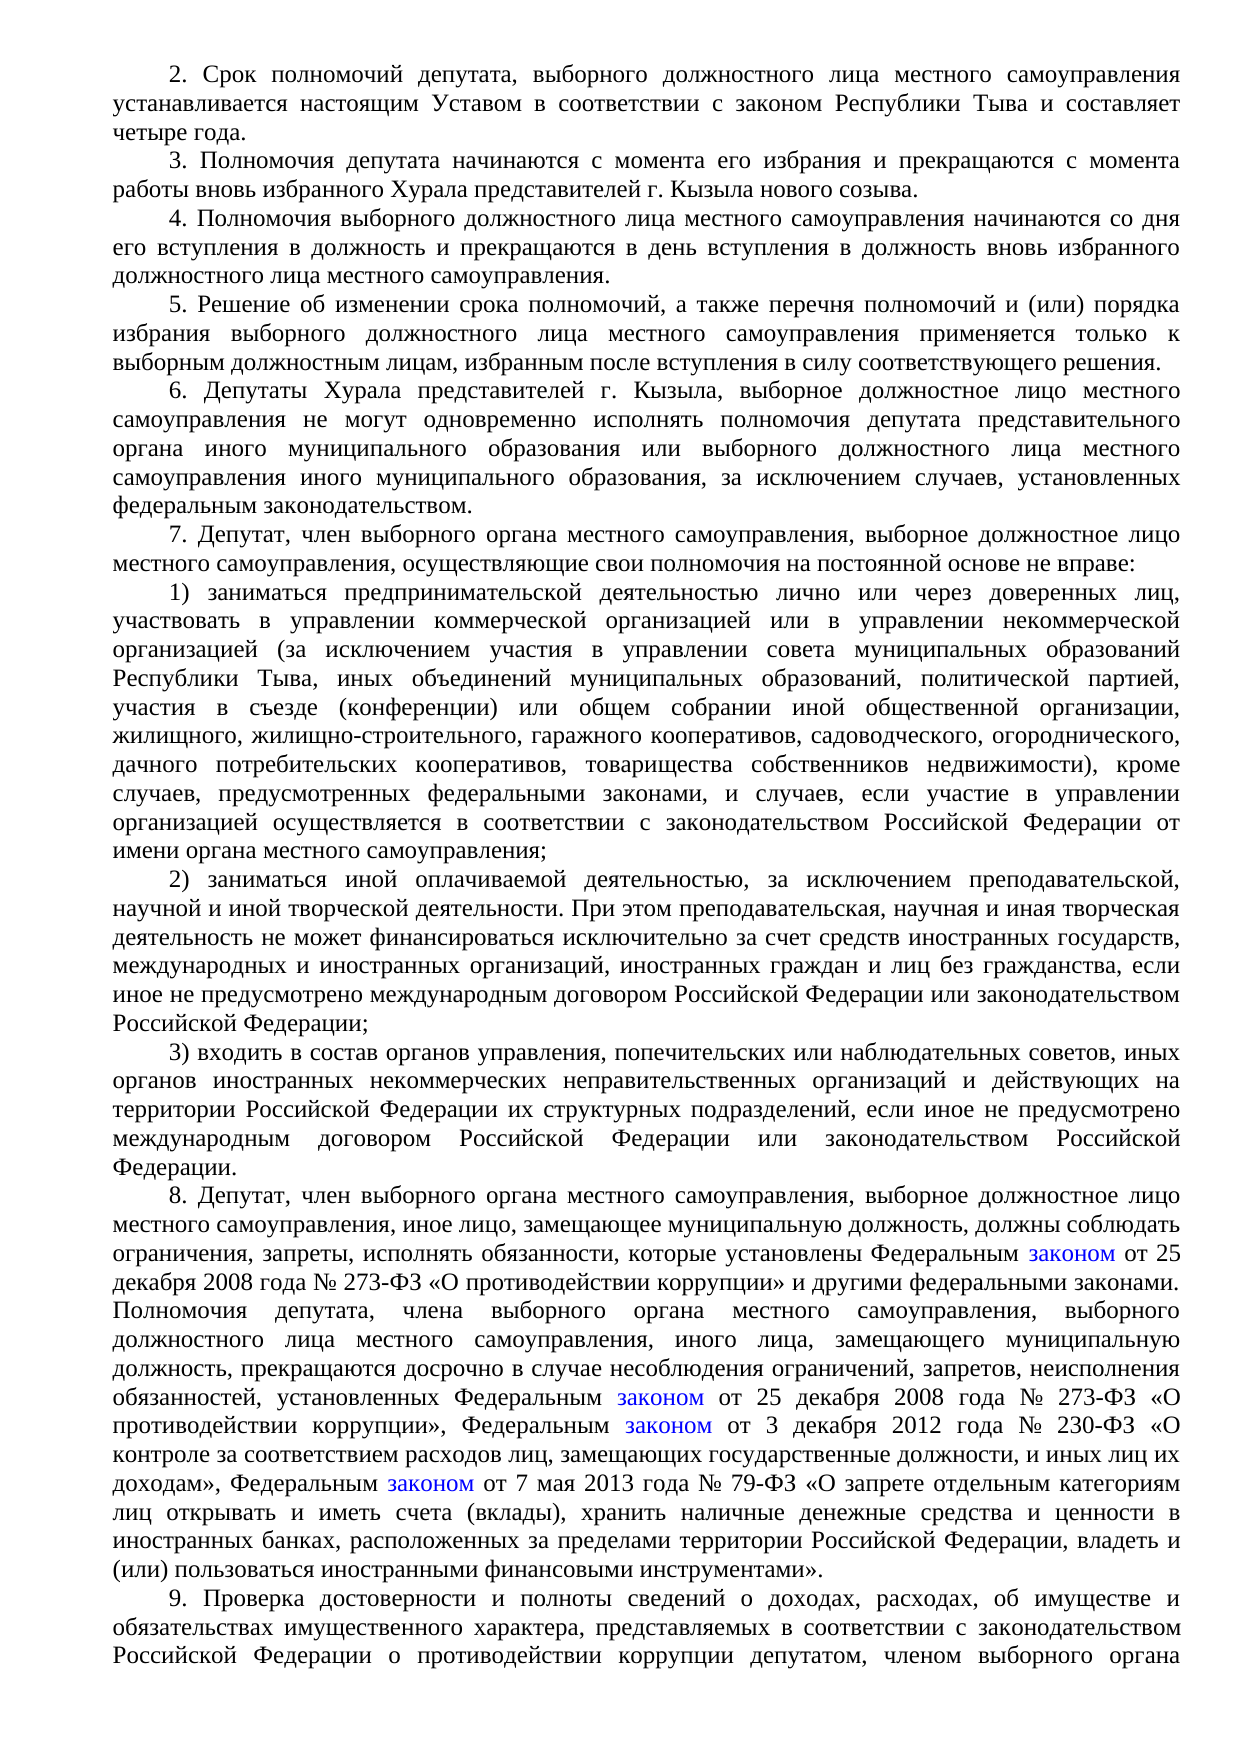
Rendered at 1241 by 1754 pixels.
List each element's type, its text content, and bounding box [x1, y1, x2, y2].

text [112, 1583, 1181, 1669]
text 4. Полномочия выборного должностного лица местного самоуправления начинаются со дня его вступления в должность и прекращаются в день вступления в должность вновь избранного должностного лица местного самоуправления. [112, 203, 1181, 289]
text 8. Депутат, член выборного органа местного самоуправления, выборное должностное лицо местного самоуправления, иное лицо, замещающее муниципальную должность, должны соблюдать ограничения, запреты, исполнять обязанности, которые установлены Федеральным законом от 25 декабря 2008 года № 273-ФЗ «О противодействии коррупции» и другими федеральными законами. Полномочия депутата, члена выборного органа местного самоуправления, выборного должностного лица местного самоуправления, иного лица, замещающего муниципальную должность, прекращаются досрочно в случае несоблюдения ограничений, запретов, неисполнения обязанностей, установленных Федеральным законом от 25 декабря 2008 года № 273-ФЗ «О противодействии коррупции», Федеральным законом от 3 декабря 2012 года № 230-ФЗ «О контроле за соответствием расходов лиц, замещающих государственные должности, и иных лиц их доходам», Федеральным законом от 7 мая 2013 года № 79-ФЗ «О запрете отдельным категориям лиц открывать и иметь счета (вклады), хранить наличные денежные средства и ценности в иностранных банках, расположенных за пределами территории Российской Федерации, владеть и (или) пользоваться иностранными финансовыми инструментами». [112, 1180, 1181, 1583]
text 1) заниматься предпринимательской деятельностью лично или через доверенных лиц, участвовать в управлении коммерческой организацией или в управлении некоммерческой организацией (за исключением участия в управлении совета муниципальных образований Республики Тыва, иных объединений муниципальных образований, политической партией, участия в съезде (конференции) или общем собрании иной общественной организации, жилищного, жилищно-строительного, гаражного кооперативов, садоводческого, огороднического, дачного потребительских кооперативов, товарищества собственников недвижимости), кроме случаев, предусмотренных федеральными законами, и случаев, если участие в управлении организацией осуществляется в соответствии с законодательством Российской Федерации от имени органа местного самоуправления; [112, 577, 1181, 864]
text 2) заниматься иной оплачиваемой деятельностью, за исключением преподавательской, научной и иной творческой деятельности. При этом преподавательская, научная и иная творческая деятельность не может финансироваться исключительно за счет средств иностранных государств, международных и иностранных организаций, иностранных граждан и лиц без гражданства, если иное не предусмотрено международным договором Российской Федерации или законодательством Российской Федерации; [112, 864, 1181, 1037]
text 3. Полномочия депутата начинаются с момента его избрания и прекращаются с момента работы вновь избранного Хурала представителей г. Кызыла нового созыва. [112, 145, 1181, 203]
text 7. Депутат, член выборного органа местного самоуправления, выборное должностное лицо местного самоуправления, осуществляющие свои полномочия на постоянной основе не вправе: [112, 519, 1181, 577]
text 3) входить в состав органов управления, попечительских или наблюдательных советов, иных органов иностранных некоммерческих неправительственных организаций и действующих на территории Российской Федерации их структурных подразделений, если иное не предусмотрено международным договором Российской Федерации или законодательством Российской Федерации. [112, 1037, 1181, 1180]
text 2. Срок полномочий депутата, выборного должностного лица местного самоуправления устанавливается настоящим Уставом в соответствии с законом Республики Тыва и составляет четыре года. [112, 59, 1181, 145]
text 5. Решение об изменении срока полномочий, а также перечня полномочий и (или) порядка избрания выборного должностного лица местного самоуправления применяется только к выборным должностным лицам, избранным после вступления в силу соответствующего решения. [112, 289, 1181, 375]
text 6. Депутаты Хурала представителей г. Кызыла, выборное должностное лицо местного самоуправления не могут одновременно исполнять полномочия депутата представительного органа иного муниципального образования или выборного должностного лица местного самоуправления иного муниципального образования, за исключением случаев, установленных федеральным законодательством. [112, 375, 1181, 519]
